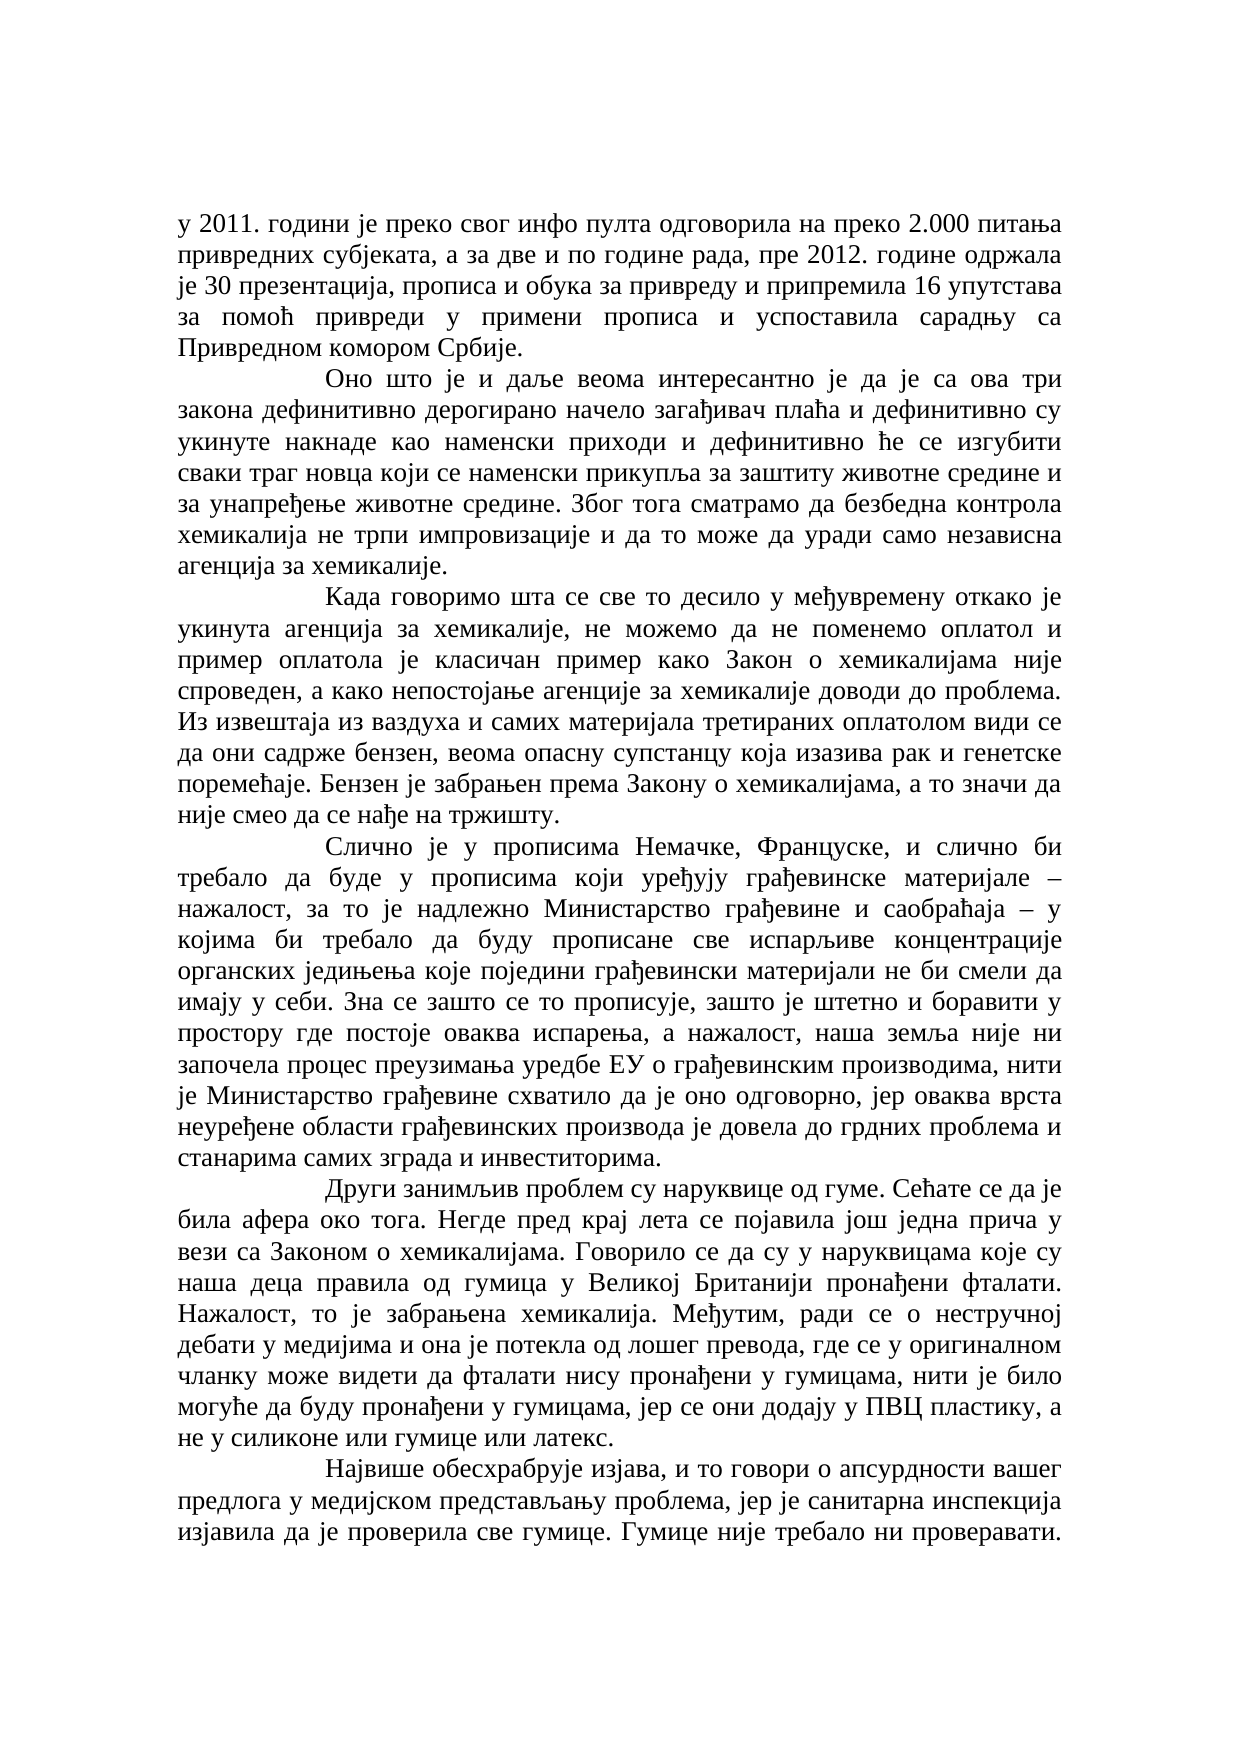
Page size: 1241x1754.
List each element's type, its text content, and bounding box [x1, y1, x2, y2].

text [177, 1453, 1063, 1546]
text Када говоримо шта се све то десило у међувремену откако је укинута агенција за хемикалије, не можемо да не поменемо оплатол и пример оплатола је класичан пример како Закон о хемикалијама није спроведен, а како непостојање агенције за хемикалије доводи до проблема. Из извештаја из ваздуха и самих материјала третираних оплатолом види се да они садрже бензен, веома опасну супстанцу која изазива рак и генетске поремећаје. Бензен је забрањен према Закону о хемикалијама, а то значи да није смео да се нађе на тржишту. [177, 581, 1063, 830]
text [177, 207, 1063, 362]
text Оно што је и даље веома интересантно је да је са ова три закона дефинитивно дерогирано начело загађивач плаћа и дефинитивно су укинуте накнаде као наменски приходи и дефинитивно ће се изгубити сваки траг новца који се наменски прикупља за заштиту животне средине и за унапређење животне средине. Због тога сматрамо да безбедна контрола хемикалија не трпи импровизације и да то може да уради само независна агенција за хемикалије. [177, 362, 1063, 581]
text Други занимљив проблем су наруквице од гуме. Сећате се да је била афера око тога. Негде пред крај лета се појавила још једна прича у вези са Законом о хемикалијама. Говорило се да су у наруквицама које су наша деца правила од гумица у Великој Британији пронађени фталати. Нажалост, то је забрањена хемикалија. Међутим, ради се о нестручној дебати у медијима и она је потекла од лошег превода, где се у оригиналном чланку може видети да фталати нису пронађени у гумицама, нити је било могуће да буду пронађени у гумицама, јер се они додају у ПВЦ пластику, а не у силиконе или гумице или латекс. [177, 1172, 1063, 1453]
text Слично је у прописима Немачке, Француске, и слично би требало да буде у прописима који уређују грађевинске материјале – нажалост, за то је надлежно Министарство грађевине и саобраћаја – у којима би требало да буду прописане све испарљиве концентрације органских једињења које поједини грађевински материјали не би смели да имају у себи. Зна се зашто се то прописује, зашто је штетно и боравити у простору где постоје оваква испарења, а нажалост, наша земља није ни започела процес преузимања уредбе ЕУ о грађевинским производима, нити је Министарство грађевине схватило да је оно одговорно, јер оваква врста неуређене области грађевинских производа је довела до грдних проблема и станарима самих зграда и инвеститорима. [177, 830, 1063, 1172]
